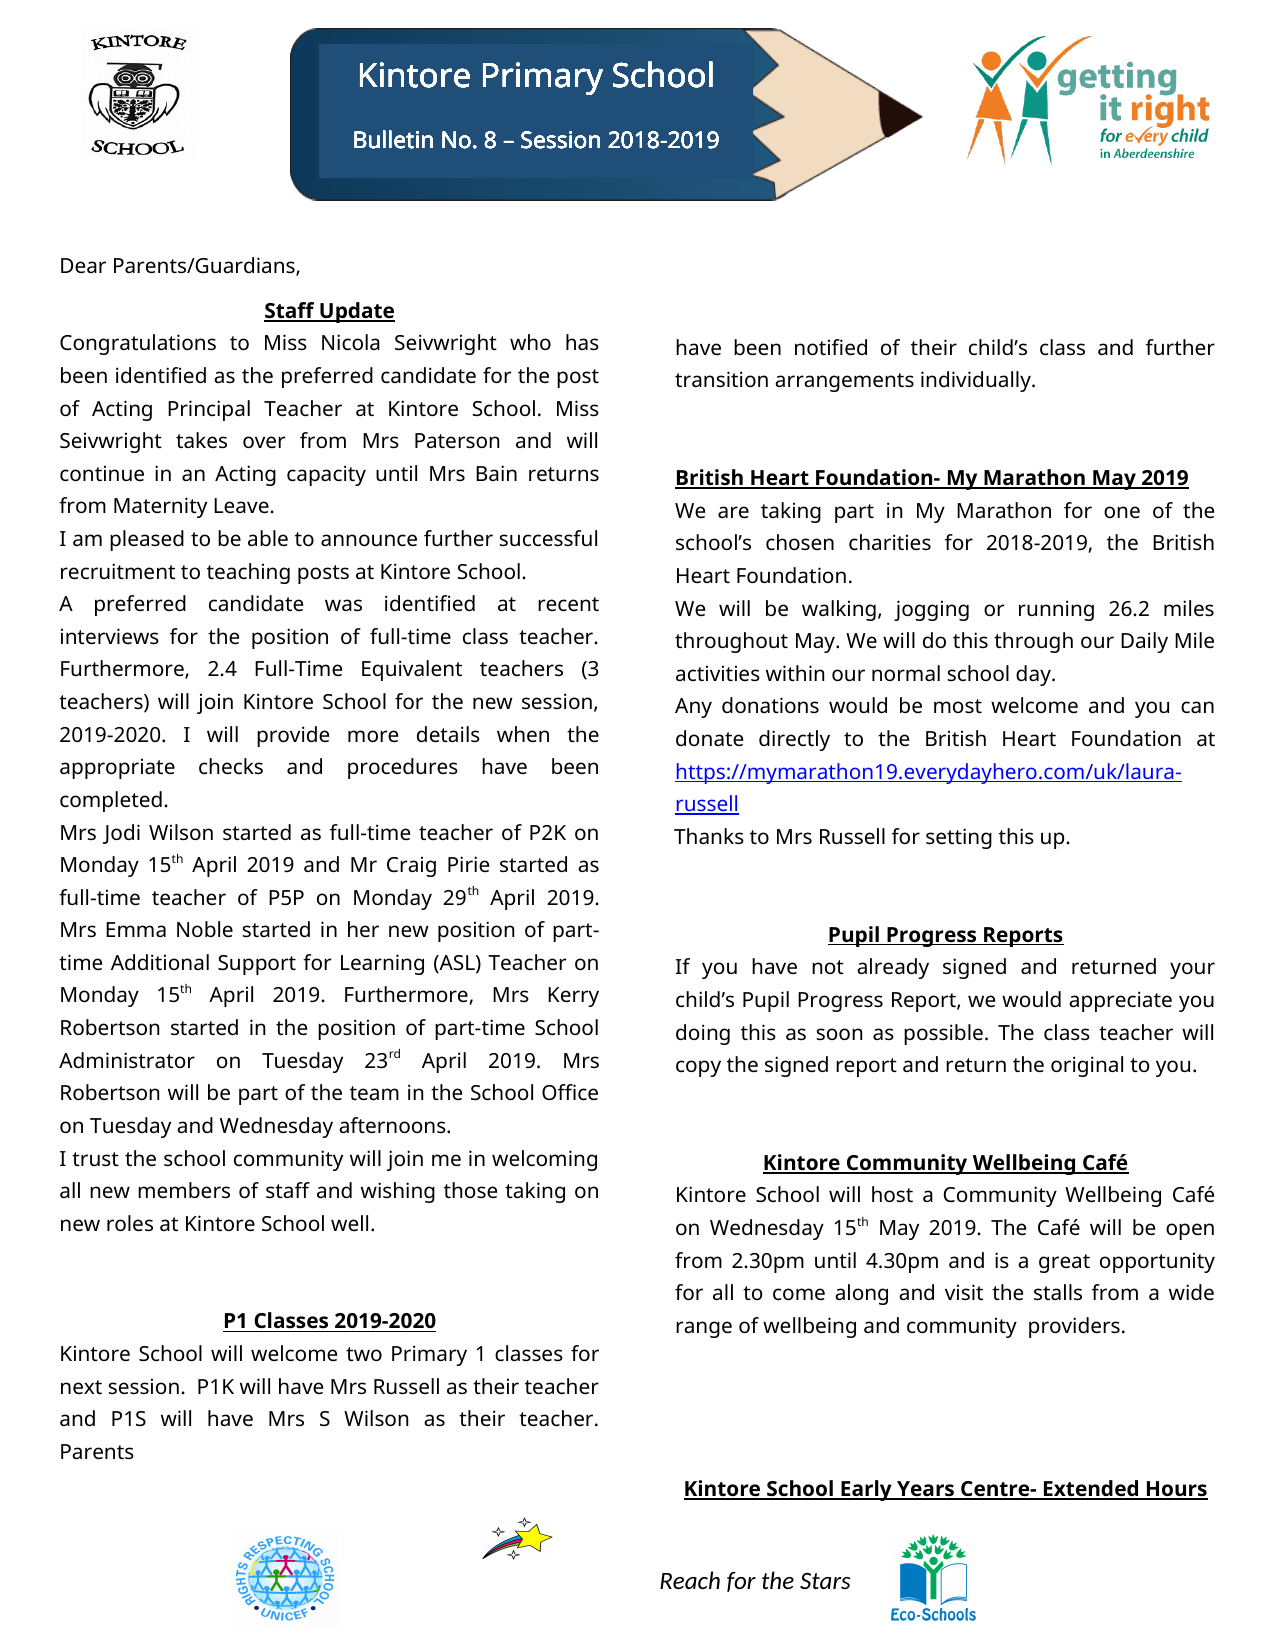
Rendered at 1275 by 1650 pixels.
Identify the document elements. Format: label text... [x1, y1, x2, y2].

text British Heart Foundation- My Marathon May 2019 [675, 463, 1216, 492]
text Kintore School will host a Community Wellbeing Café on Wednesday 15th May 2019. The Café will be open from 2.30pm until 4.30pm and is a great opportunity for all to come along and visit the stalls from a wide range of wellbeing and community providers. [675, 1181, 1216, 1339]
text Kintore Community Wellbeing Café [675, 1148, 1216, 1176]
text have been notified of their child’s class and further transition arrangements individually. [675, 333, 1216, 394]
text We will be walking, jogging or running 26.2 miles throughout May. We will do this through our Daily Mile activities within our normal school day. [675, 594, 1216, 687]
picture [79, 28, 196, 157]
text Dear Parents/Guardians, [59, 251, 600, 279]
text Mrs Jodi Wilson started as full-time teacher of P2K on Monday 15th April 2019 and Mr Craig Pirie started as full-time teacher of P5P on Monday 29th April 2019. Mrs Emma Noble started in her new position of part-time Additional Support for Learning (ASL) Teacher on Monday 15th April 2019. Furthermore, Mrs Kerry Robertson started in the position of part-time School Administrator on Tuesday 23rd April 2019. Mrs Robertson will be part of the team in the School Office on Tuesday and Wednesday afternoons. [59, 818, 600, 1139]
text We are taking part in My Marathon for one of the school’s chosen charities for 2018-2019, the British Heart Foundation. [675, 496, 1216, 589]
text I am pleased to be able to announce further successful recruitment to teaching posts at Kintore School. [59, 524, 600, 585]
text Thanks to Mrs Russell for setting this up. [674, 822, 1216, 850]
picture [890, 1533, 977, 1622]
text I trust the school community will join me in welcoming all new members of staff and wishing those taking on new roles at Kintore School well. [59, 1144, 600, 1237]
text Pupil Progress Reports [675, 920, 1216, 948]
text Kintore School Early Years Centre- Extended Hours [675, 1474, 1216, 1502]
text Kintore School will welcome two Primary 1 classes for next session. P1K will have Mrs Russell as their teacher and P1S will have Mrs S Wilson as their teacher. Parents [59, 1339, 600, 1466]
picture [290, 28, 924, 201]
text Congratulations to Miss Nicola Seivwright who has been identified as the preferred candidate for the post of Acting Principal Teacher at Kintore School. Miss Seivwright takes over from Mrs Paterson and will continue in an Acting capacity until Mrs Bain returns from Maternity Leave. [59, 328, 600, 520]
text Staff Update [59, 296, 600, 324]
text P1 Classes 2019-2020 [59, 1307, 600, 1335]
picture [231, 1531, 339, 1627]
text Any donations would be most welcome and you can donate directly to the British Heart Foundation at https://mymarathon19.everydayhero.com/uk/laura-russell [675, 692, 1216, 818]
text If you have not already signed and returned your child’s Pupil Progress Report, we would appreciate you doing this as soon as possible. The class teacher will copy the signed report and return the original to you. [675, 952, 1216, 1079]
picture [967, 36, 1211, 165]
text A preferred candidate was identified at recent interviews for the position of full-time class teacher. Furthermore, 2.4 Full-Time Equivalent teachers (3 teachers) will join Kintore School for the new session, 2019-2020. I will provide more details when the appropriate checks and procedures have been completed. [59, 589, 600, 813]
